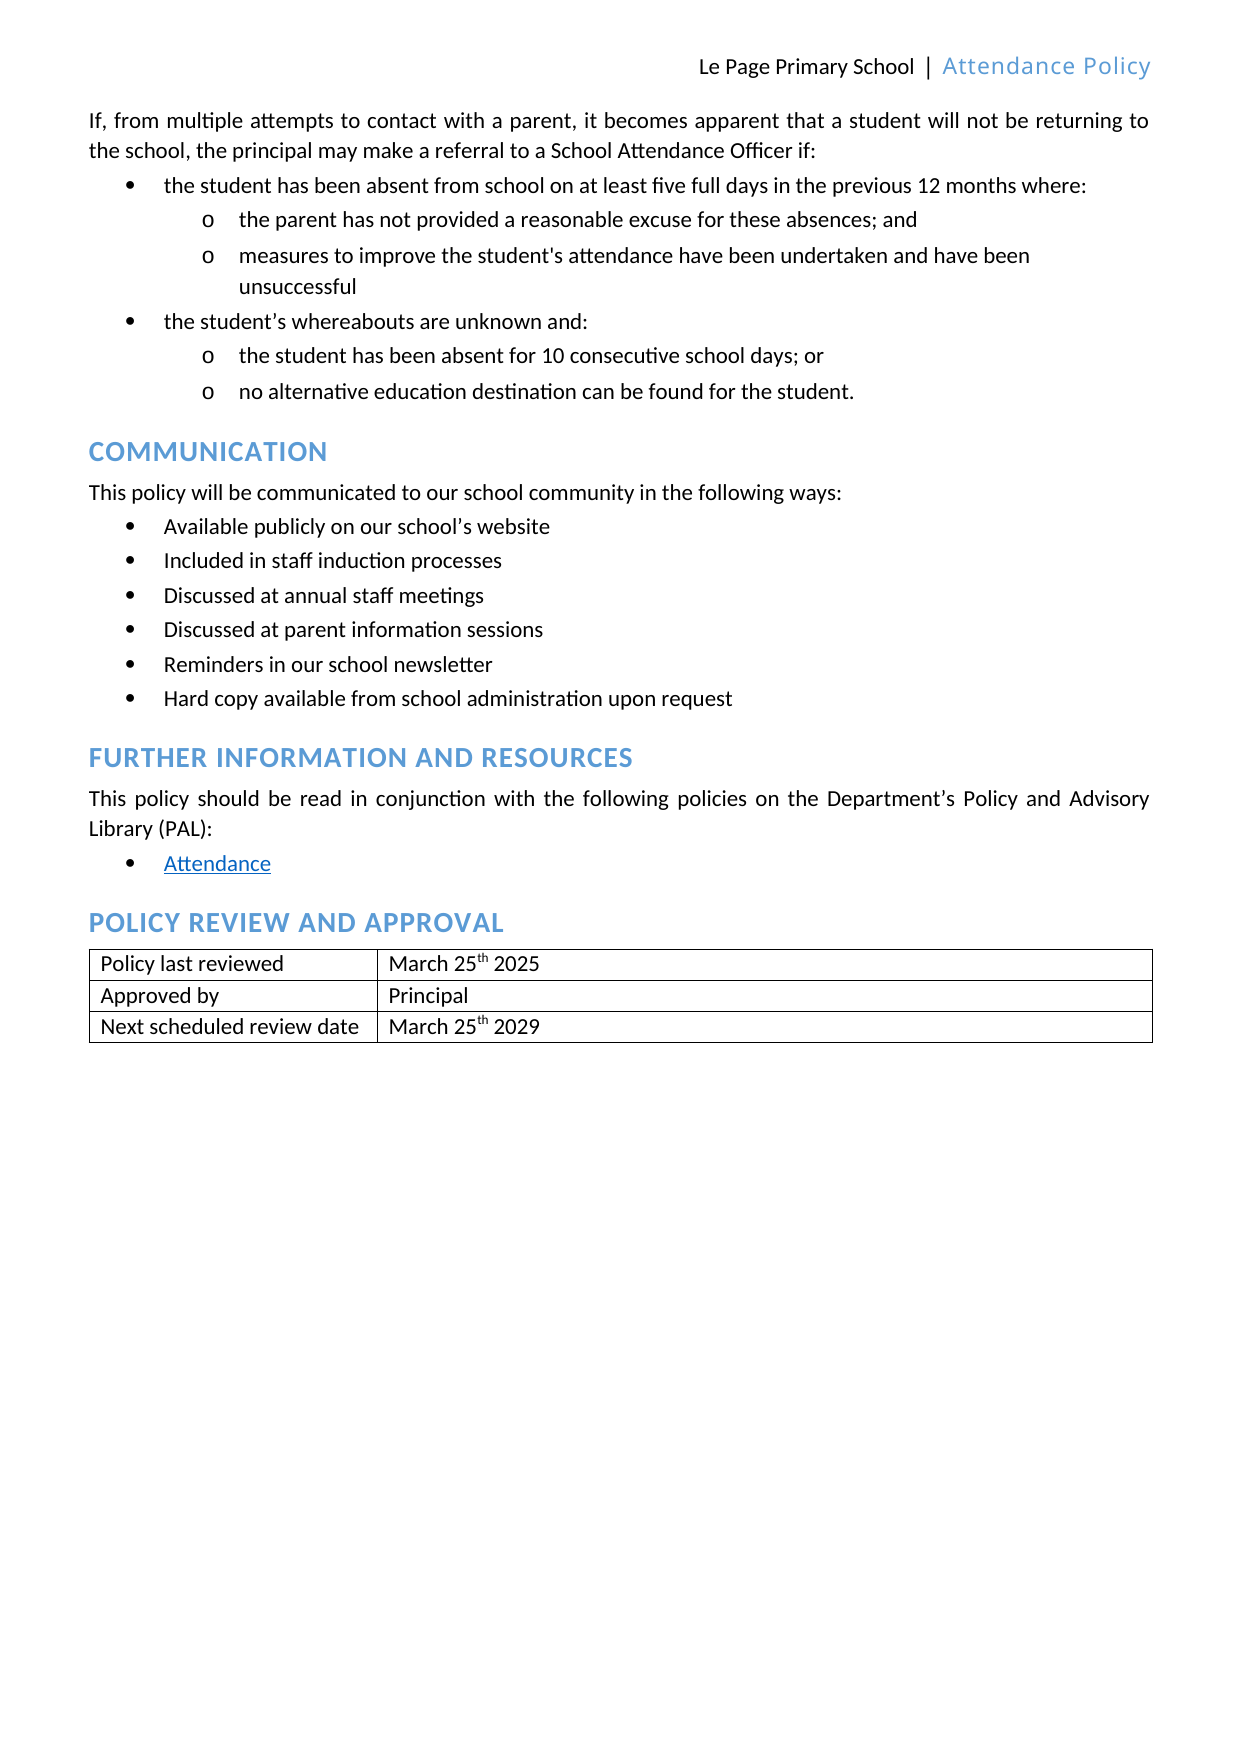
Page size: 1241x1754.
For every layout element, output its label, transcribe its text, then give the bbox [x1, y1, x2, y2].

text Available publicly on our school’s website [126, 512, 1152, 540]
list This policy will be communicated to our school community in the following ways: [89, 478, 1152, 506]
list the parent has not provided a reasonable excuse for these absences; and [201, 205, 1152, 234]
list If, from multiple attempts to contact with a parent, it becomes apparent that a student will not be returning to the school, the principal may make a referral to a School Attendance Officer if: [89, 106, 1152, 165]
table_cell Next scheduled review date [90, 1012, 377, 1042]
subtitle Policy REVIEW and Approval [89, 904, 1152, 939]
text the student’s whereabouts are unknown and: [126, 307, 1152, 335]
text Discussed at parent information sessions [126, 615, 1152, 643]
list the student has been absent for 10 consecutive school days; or [201, 341, 1152, 370]
text Discussed at annual staff meetings [126, 581, 1152, 609]
subtitle FURTHER INFORMATION and resources [89, 739, 1152, 775]
table_header March 25th 2025 [378, 950, 1152, 980]
table_header Policy last reviewed [90, 950, 377, 980]
text Attendance [126, 849, 1152, 877]
text Reminders in our school newsletter [126, 650, 1152, 678]
table_cell Principal [378, 981, 1152, 1011]
text the student has been absent from school on at least five full days in the previous 12 months where: [126, 171, 1152, 199]
subtitle COMMUNICATION [89, 433, 1152, 469]
table_cell Approved by [90, 981, 377, 1011]
list This policy should be read in conjunction with the following policies on the Department’s Policy and Advisory Library (PAL): [89, 784, 1152, 842]
list no alternative education destination can be found for the student. [201, 377, 1152, 406]
text Included in staff induction processes [126, 547, 1152, 575]
list measures to improve the student's attendance have been undertaken and have been unsuccessful [201, 241, 1152, 300]
table_cell March 25th 2029 [378, 1012, 1152, 1042]
text Hard copy available from school administration upon request [126, 684, 1152, 712]
